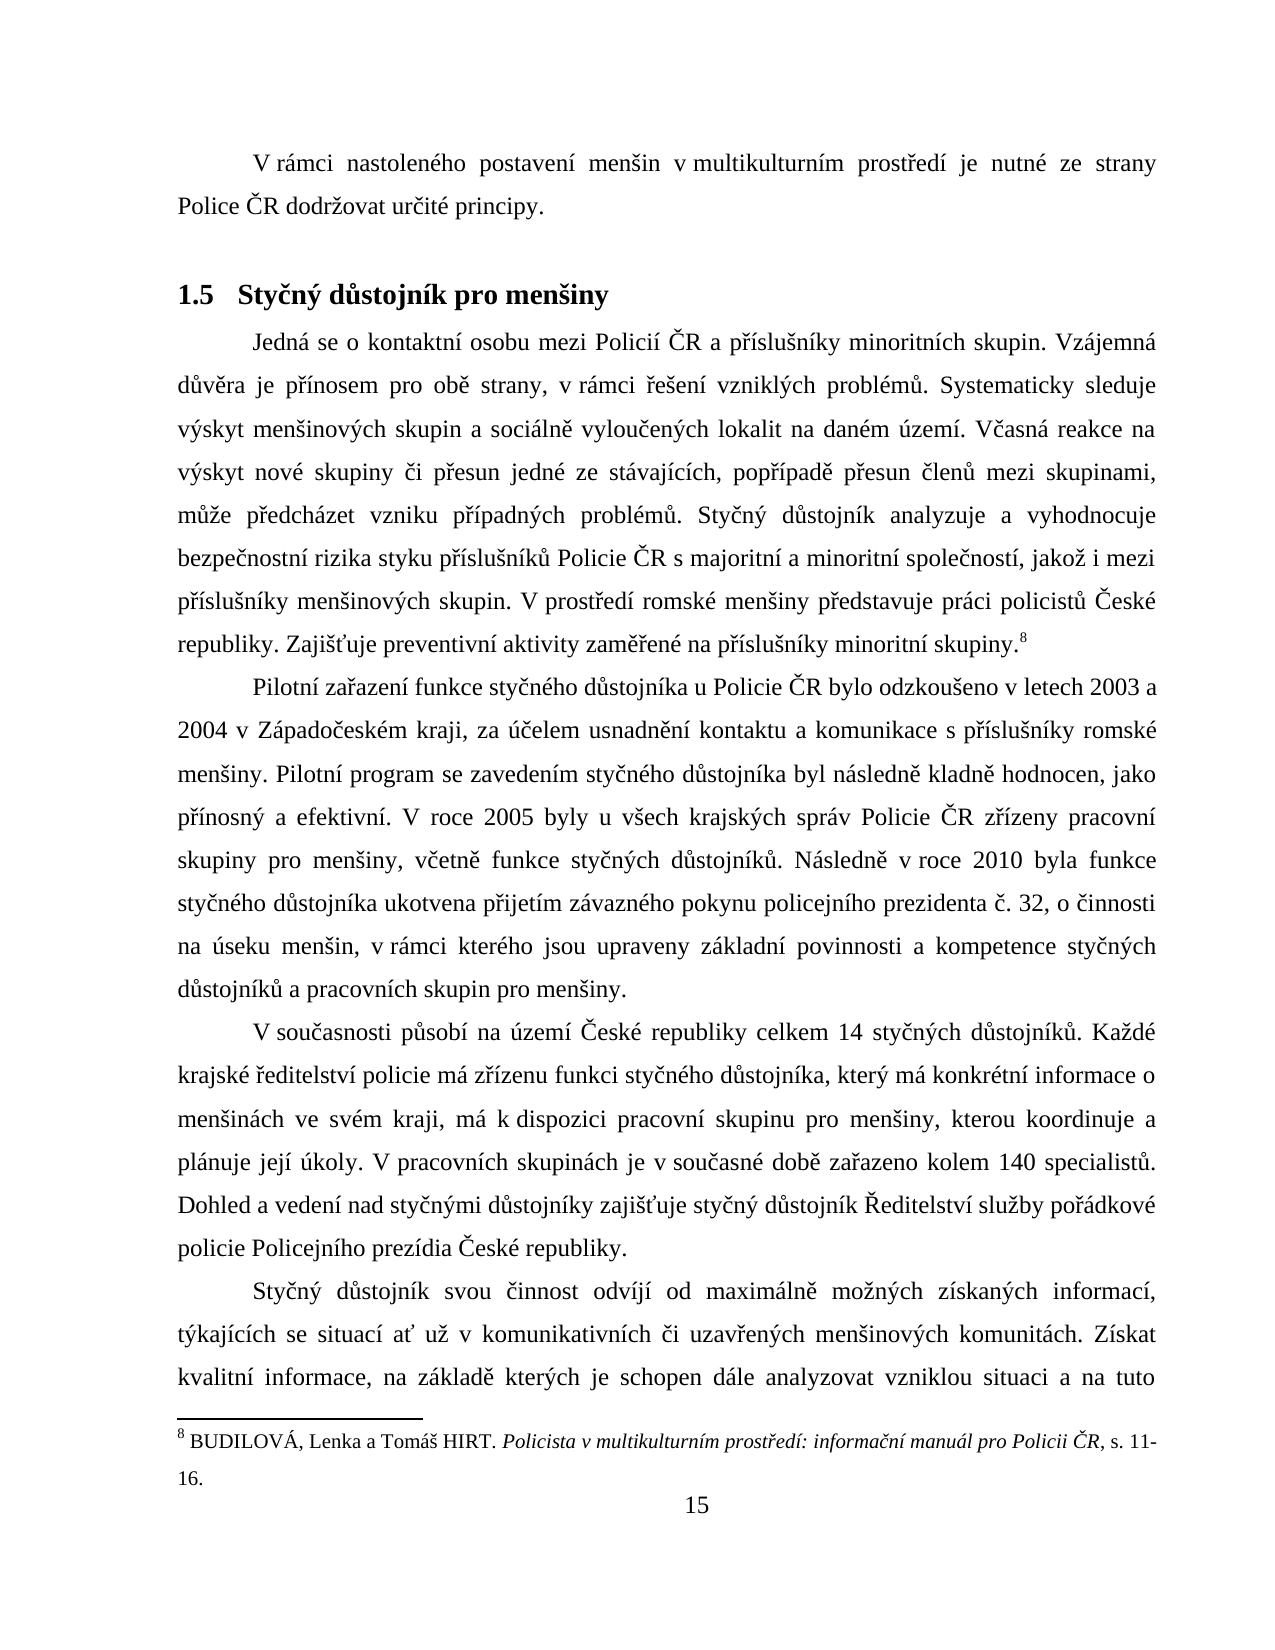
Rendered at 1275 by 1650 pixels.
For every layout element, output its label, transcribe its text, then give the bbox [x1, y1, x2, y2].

text Pilotní zařazení funkce styčného důstojníka u Policie ČR bylo odzkoušeno v letech 2003 a 2004 v Západočeském kraji, za účelem usnadnění kontaktu a komunikace s příslušníky romské menšiny. Pilotní program se zavedením styčného důstojníka byl následně kladně hodnocen, jako přínosný a efektivní. V roce 2005 byly u všech krajských správ Policie ČR zřízeny pracovní skupiny pro menšiny, včetně funkce styčných důstojníků. Následně v roce 2010 byla funkce styčného důstojníka ukotvena přijetím závazného pokynu policejního prezidenta č. 32, o činnosti na úseku menšin, v rámci kterého jsou upraveny základní povinnosti a kompetence styčných důstojníků a pracovních skupin pro menšiny. [177, 672, 1157, 1003]
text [177, 1276, 1157, 1391]
text V rámci nastoleného postavení menšin v multikulturním prostředí je nutné ze strany Police ČR dodržovat určité principy. [177, 148, 1157, 219]
text Jedná se o kontaktní osobu mezi Policií ČR a příslušníky minoritních skupin. Vzájemná důvěra je přínosem pro obě strany, v rámci řešení vzniklých problémů. Systematicky sleduje výskyt menšinových skupin a sociálně vyloučených lokalit na daném území. Včasná reakce na výskyt nové skupiny či přesun jedné ze stávajících, popřípadě přesun členů mezi skupinami, může předcházet vzniku případných problémů. Styčný důstojník analyzuje a vyhodnocuje bezpečnostní rizika styku příslušníků Policie ČR s majoritní a minoritní společností, jakož i mezi příslušníky menšinových skupin. V prostředí romské menšiny představuje práci policistů České republiky. Zajišťuje preventivní aktivity zaměřené na příslušníky minoritní skupiny. [177, 327, 1157, 658]
subtitle Styčný důstojník pro menšiny [177, 277, 1157, 311]
text V současnosti působí na území České republiky celkem 14 styčných důstojníků. Každé krajské ředitelství policie má zřízenu funkci styčného důstojníka, který má konkrétní informace o menšinách ve svém kraji, má k dispozici pracovní skupinu pro menšiny, kterou koordinuje a plánuje její úkoly. V pracovních skupinách je v současné době zařazeno kolem 140 specialistů. Dohled a vedení nad styčnými důstojníky zajišťuje styčný důstojník Ředitelství služby pořádkové policie Policejního prezídia České republiky. [177, 1017, 1157, 1262]
